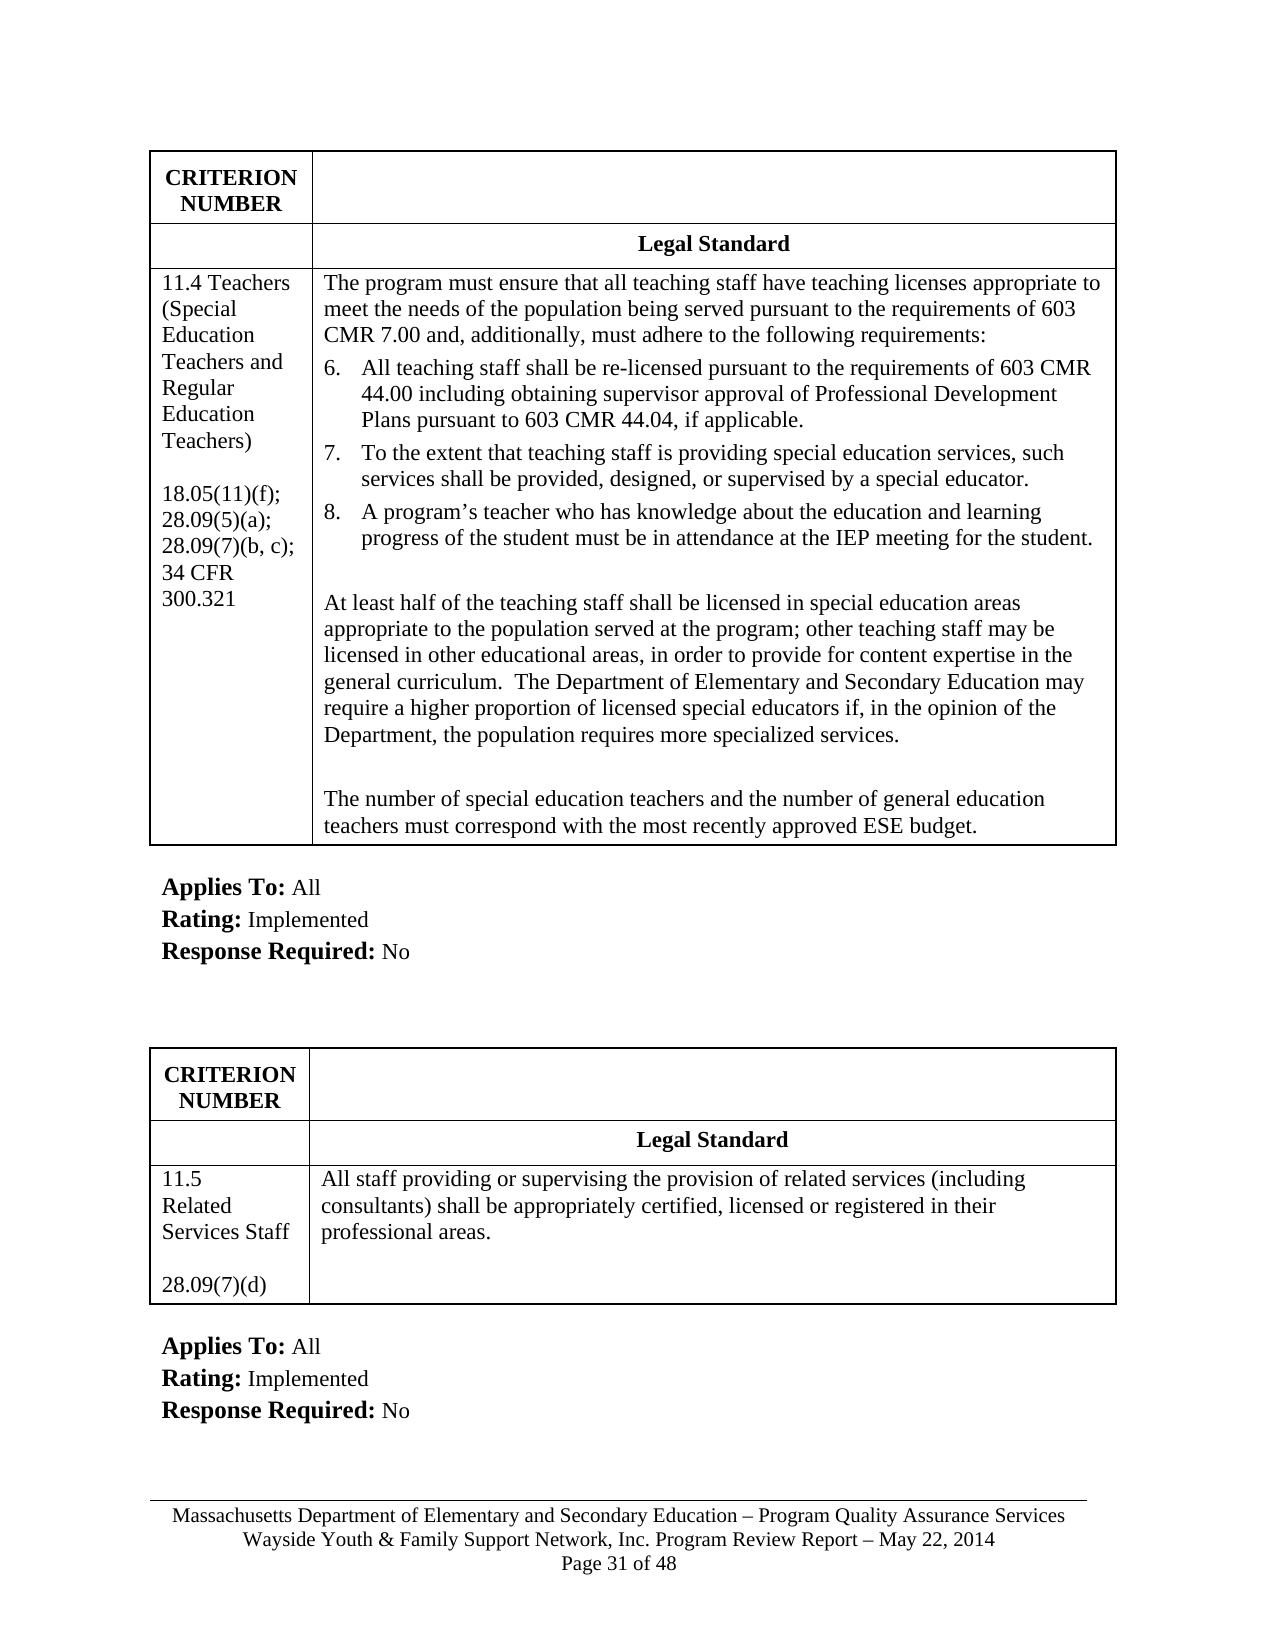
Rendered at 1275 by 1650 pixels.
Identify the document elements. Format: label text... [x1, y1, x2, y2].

table_cell 11.4 Teachers (Special Education Teachers and Regular Education Teachers) 18.05(11)(f); 28.09(5)(a); 28.09(7)(b, c); 34 CFR 300.321 [151, 269, 312, 844]
table_header Applies To: All [150, 1331, 1116, 1363]
table_cell All staff providing or supervising the provision of related services (including consultants) shall be appropriately certified, licensed or registered in their professional areas. [310, 1166, 1115, 1303]
table_cell [151, 1121, 309, 1165]
table_cell Legal Standard [313, 224, 1115, 268]
table_cell Legal Standard [310, 1121, 1115, 1165]
table_cell [151, 224, 312, 268]
table_cell Response Required: No [150, 936, 1116, 968]
table_cell The program must ensure that all teaching staff have teaching licenses appropriate to meet the needs of the population being served pursuant to the requirements of 603 CMR 7.00 and, additionally, must adhere to the following requirements: All teaching staff shall be re-licensed pursuant to the requirements of 603 CMR 44.00 including obtaining supervisor approval of Professional Development Plans pursuant to 603 CMR 44.04, if applicable. To the extent that teaching staff is providing special education services, such services shall be provided, designed, or supervised by a special educator. A program’s teacher who has knowledge about the education and learning progress of the student must be in attendance at the IEP meeting for the student. At least half of the teaching staff shall be licensed in special education areas appropriate to the population served at the program; other teaching staff may be licensed in other educational areas, in order to provide for content expertise in the general curriculum. The Department of Elementary and Secondary Education may require a higher proportion of licensed special educators if, in the opinion of the Department, the population requires more specialized services. The number of special education teachers and the number of general education teachers must correspond with the most recently approved ESE budget. [313, 269, 1115, 844]
table_header [313, 152, 1115, 223]
table_cell Rating: Implemented [150, 1363, 1116, 1395]
table_header CRITERION NUMBER [151, 152, 312, 223]
table_header [310, 1049, 1115, 1119]
table_header Applies To: All [150, 872, 1116, 904]
table_cell Rating: Implemented [150, 904, 1116, 936]
table_cell 11.5 Related Services Staff 28.09(7)(d) [151, 1166, 309, 1303]
table_cell Response Required: No [150, 1395, 1116, 1427]
table_header CRITERION NUMBER [151, 1049, 309, 1119]
